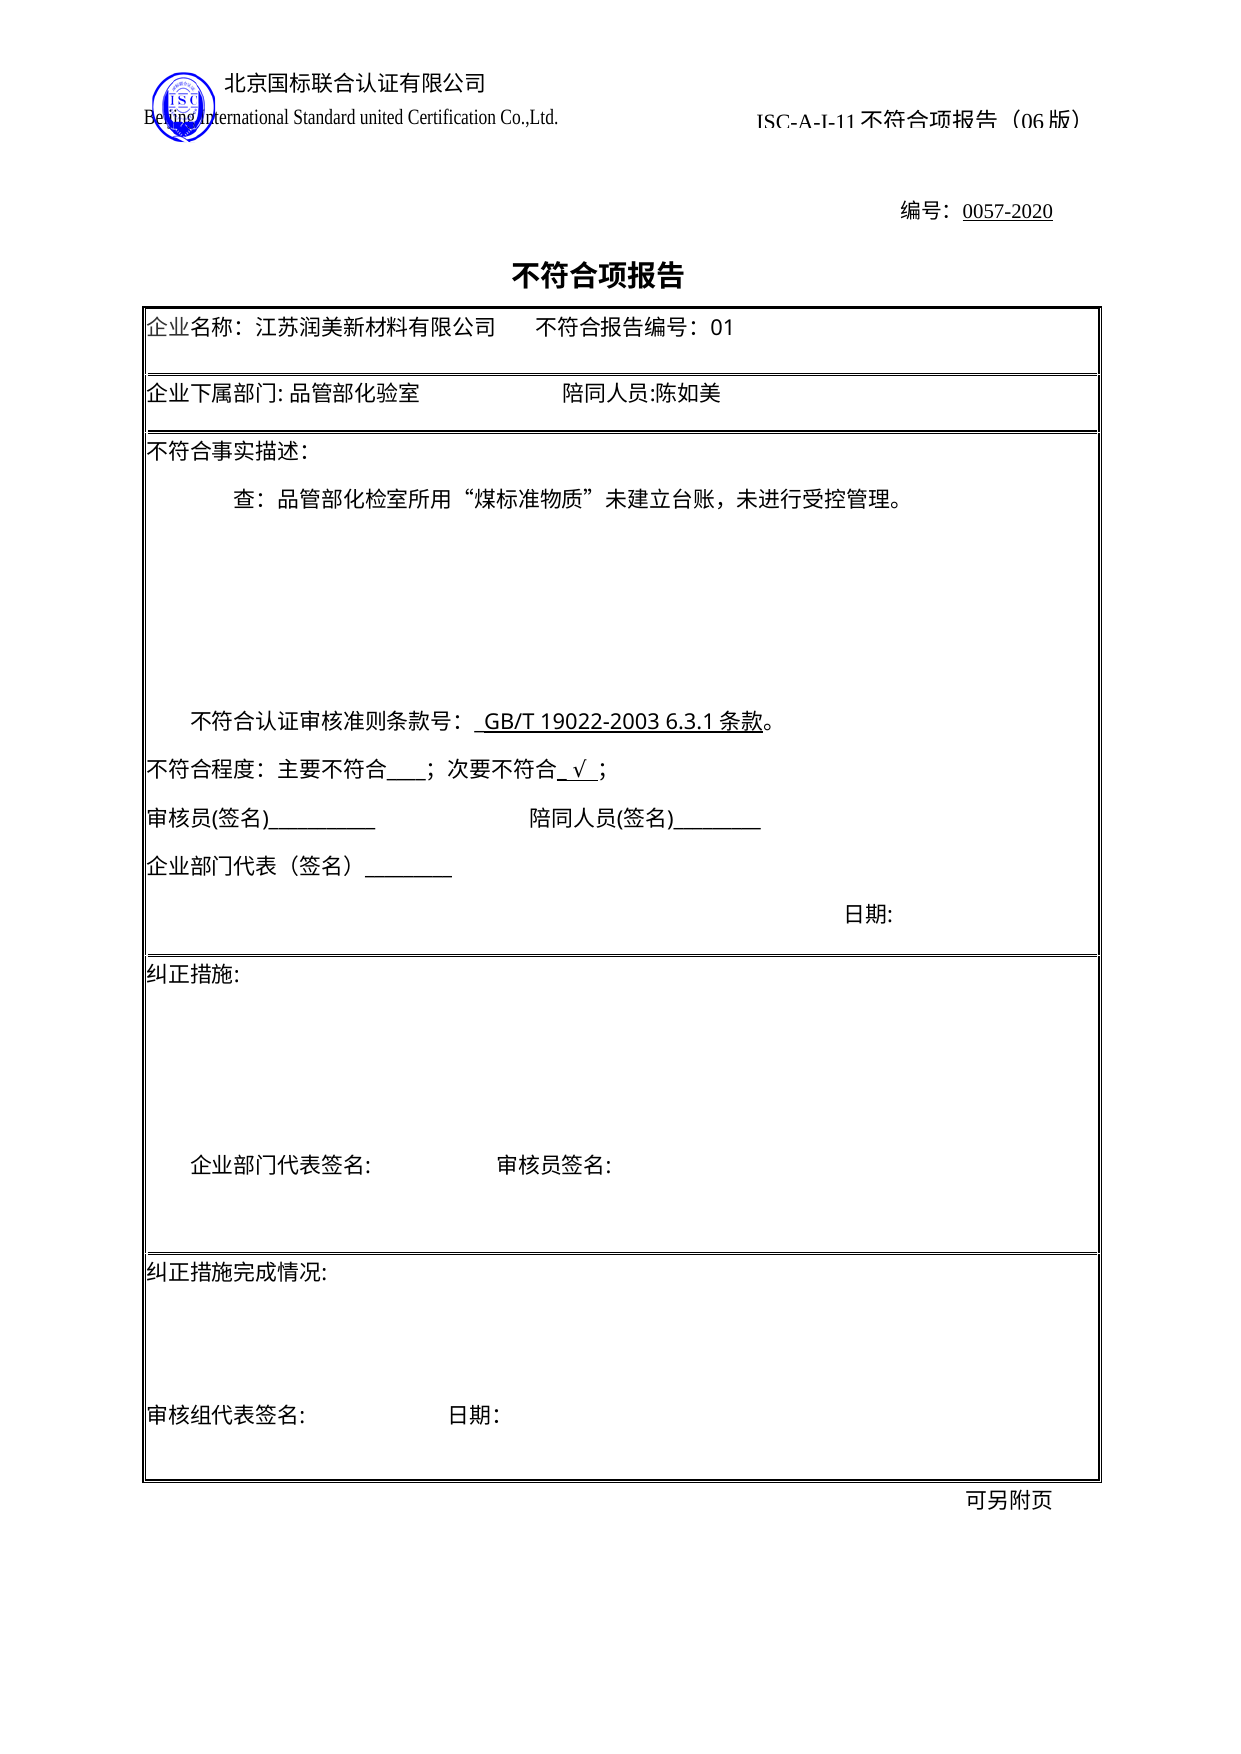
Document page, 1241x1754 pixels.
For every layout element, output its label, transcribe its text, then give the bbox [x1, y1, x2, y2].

picture [151, 72, 215, 141]
table_cell 纠正措施完成情况: 审核组代表签名: 日期： [146, 1251, 1099, 1479]
text 不符合项报告 [144, 241, 1053, 306]
table_cell 纠正措施: 企业部门代表签名: 审核员签名: [144, 954, 1100, 1251]
table_cell 不符合事实描述： 查：品管部化检室所用“煤标准物质”未建立台账，未进行受控管理。 不符合认证审核准则条款号：_GB/T 19022-2003 6.3.1条款。 不符合程度：主要不符合____；次要不符合_ √ ； 审核员(签名)___________ 陪同人员(签名)_________ 企业部门代表（签名）_________ 日期: [146, 430, 1099, 954]
table_cell 企业下属部门: 品管部化验室 陪同人员:陈如美 [146, 373, 1099, 430]
text 可另附页 [144, 1483, 1053, 1515]
table_header 企业名称：江苏润美新材料有限公司 不符合报告编号：01 [146, 309, 1098, 372]
text 编号：0057-2020 [144, 193, 1053, 226]
